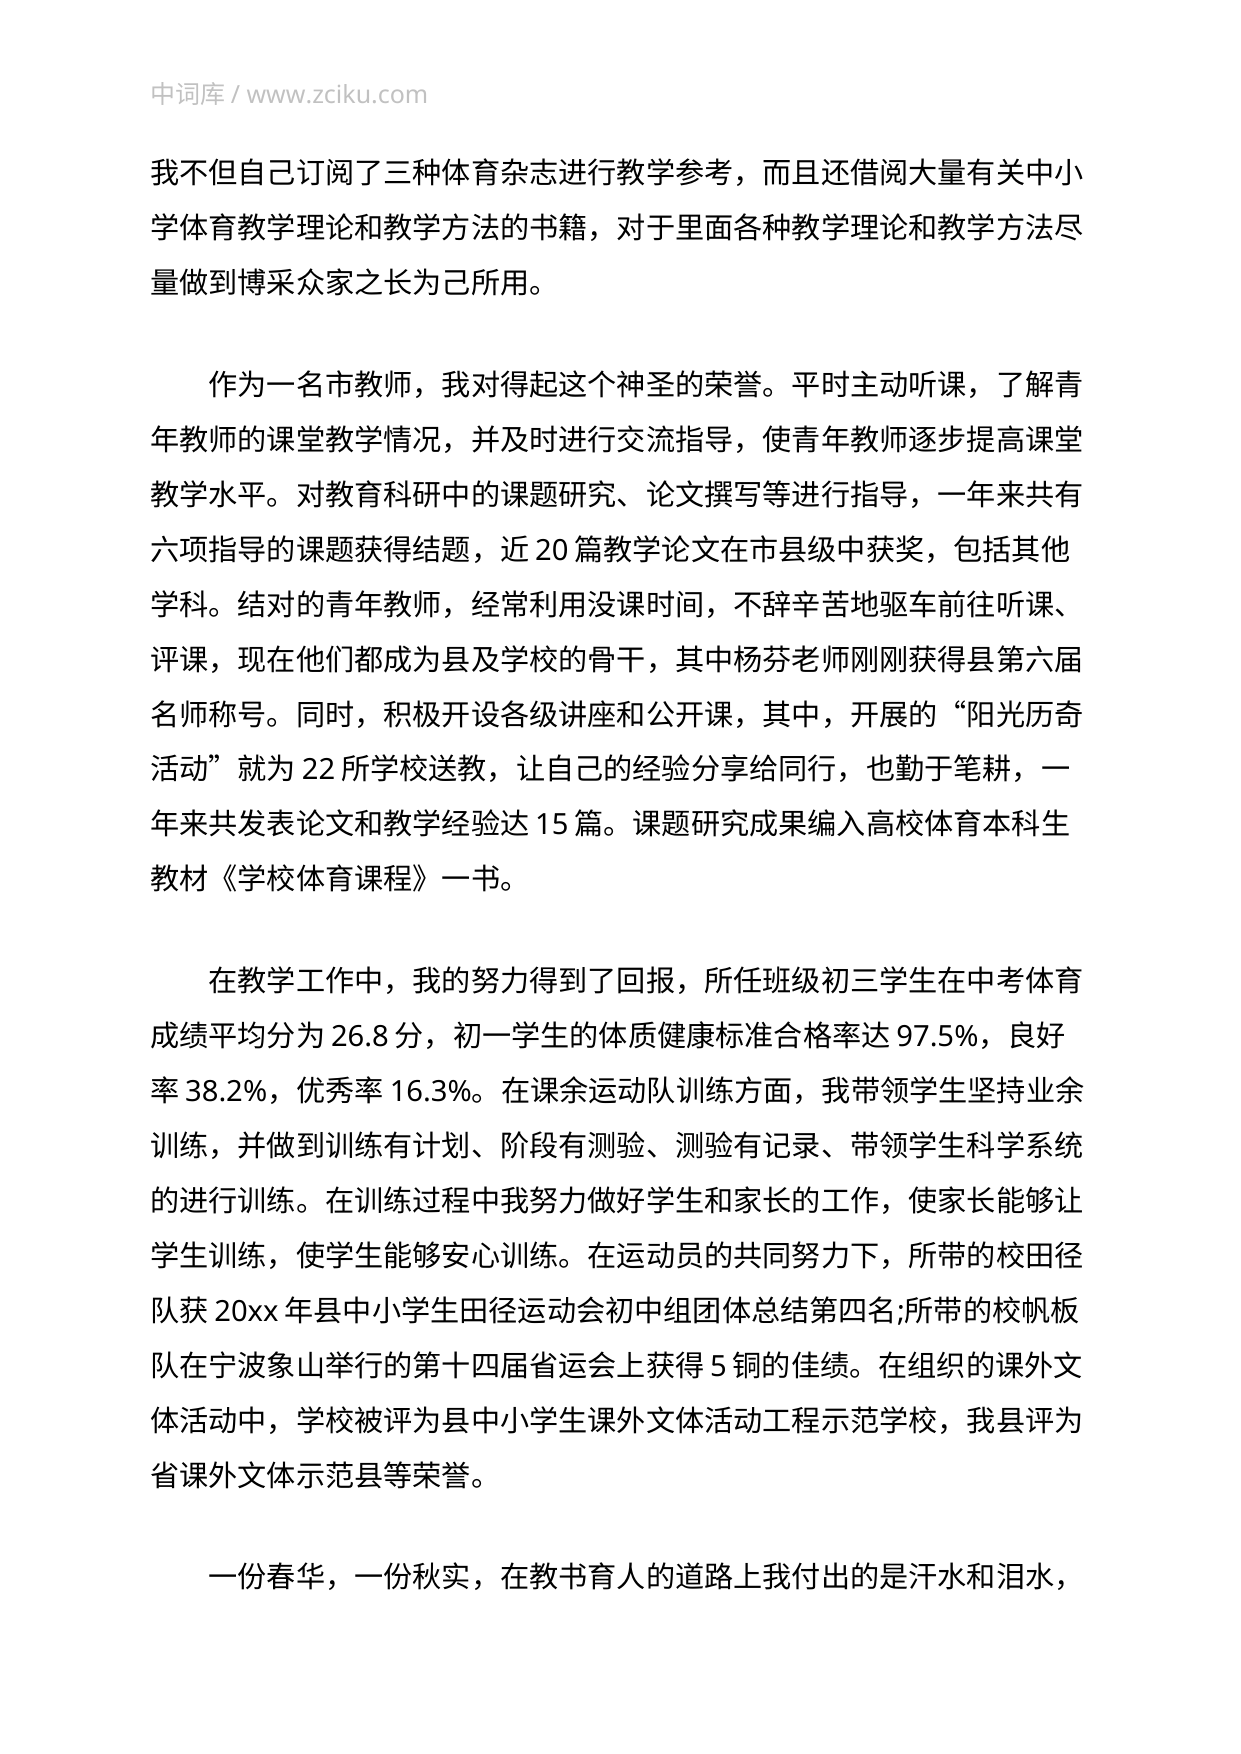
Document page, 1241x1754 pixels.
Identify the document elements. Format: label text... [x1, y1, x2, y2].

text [150, 150, 1090, 302]
text 作为一名市教师，我对得起这个神圣的荣誉。平时主动听课，了解青年教师的课堂教学情况，并及时进行交流指导，使青年教师逐步提高课堂教学水平。对教育科研中的课题研究、论文撰写等进行指导，一年来共有六项指导的课题获得结题，近20篇教学论文在市县级中获奖，包括其他学科。结对的青年教师，经常利用没课时间，不辞辛苦地驱车前往听课、评课，现在他们都成为县及学校的骨干，其中杨芬老师刚刚获得县第六届名师称号。同时，积极开设各级讲座和公开课，其中，开展的“阳光历奇活动”就为22所学校送教，让自己的经验分享给同行，也勤于笔耕，一年来共发表论文和教学经验达15篇。课题研究成果编入高校体育本科生教材《学校体育课程》一书。 [150, 362, 1090, 898]
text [150, 1554, 1090, 1596]
text 在教学工作中，我的努力得到了回报，所任班级初三学生在中考体育成绩平均分为26.8分，初一学生的体质健康标准合格率达97.5%，良好率38.2%，优秀率16.3%。在课余运动队训练方面，我带领学生坚持业余训练，并做到训练有计划、阶段有测验、测验有记录、带领学生科学系统的进行训练。在训练过程中我努力做好学生和家长的工作，使家长能够让学生训练，使学生能够安心训练。在运动员的共同努力下，所带的校田径队获20xx年县中小学生田径运动会初中组团体总结第四名;所带的校帆板队在宁波象山举行的第十四届省运会上获得5铜的佳绩。在组织的课外文体活动中，学校被评为县中小学生课外文体活动工程示范学校，我县评为省课外文体示范县等荣誉。 [150, 958, 1090, 1494]
